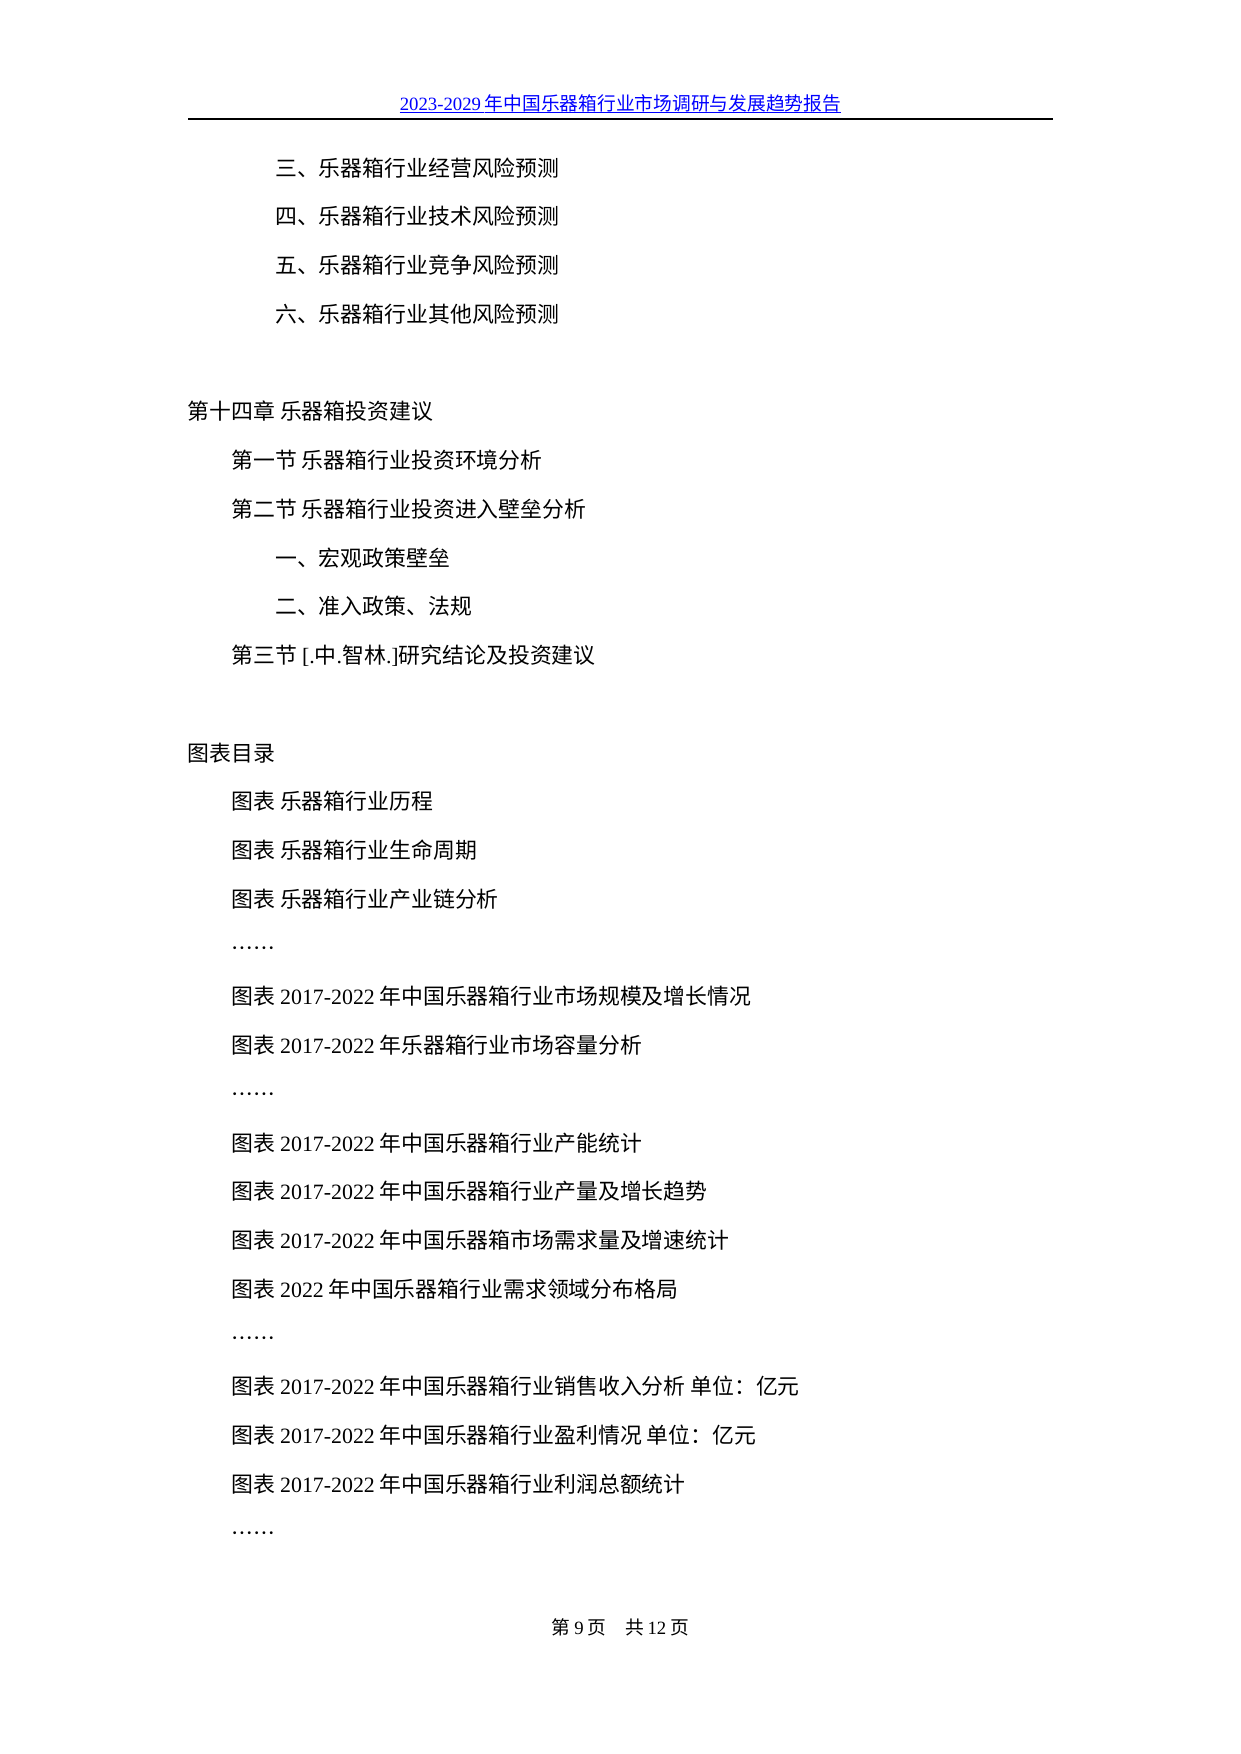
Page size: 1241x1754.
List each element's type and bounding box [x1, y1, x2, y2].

text [187, 150, 1053, 1548]
